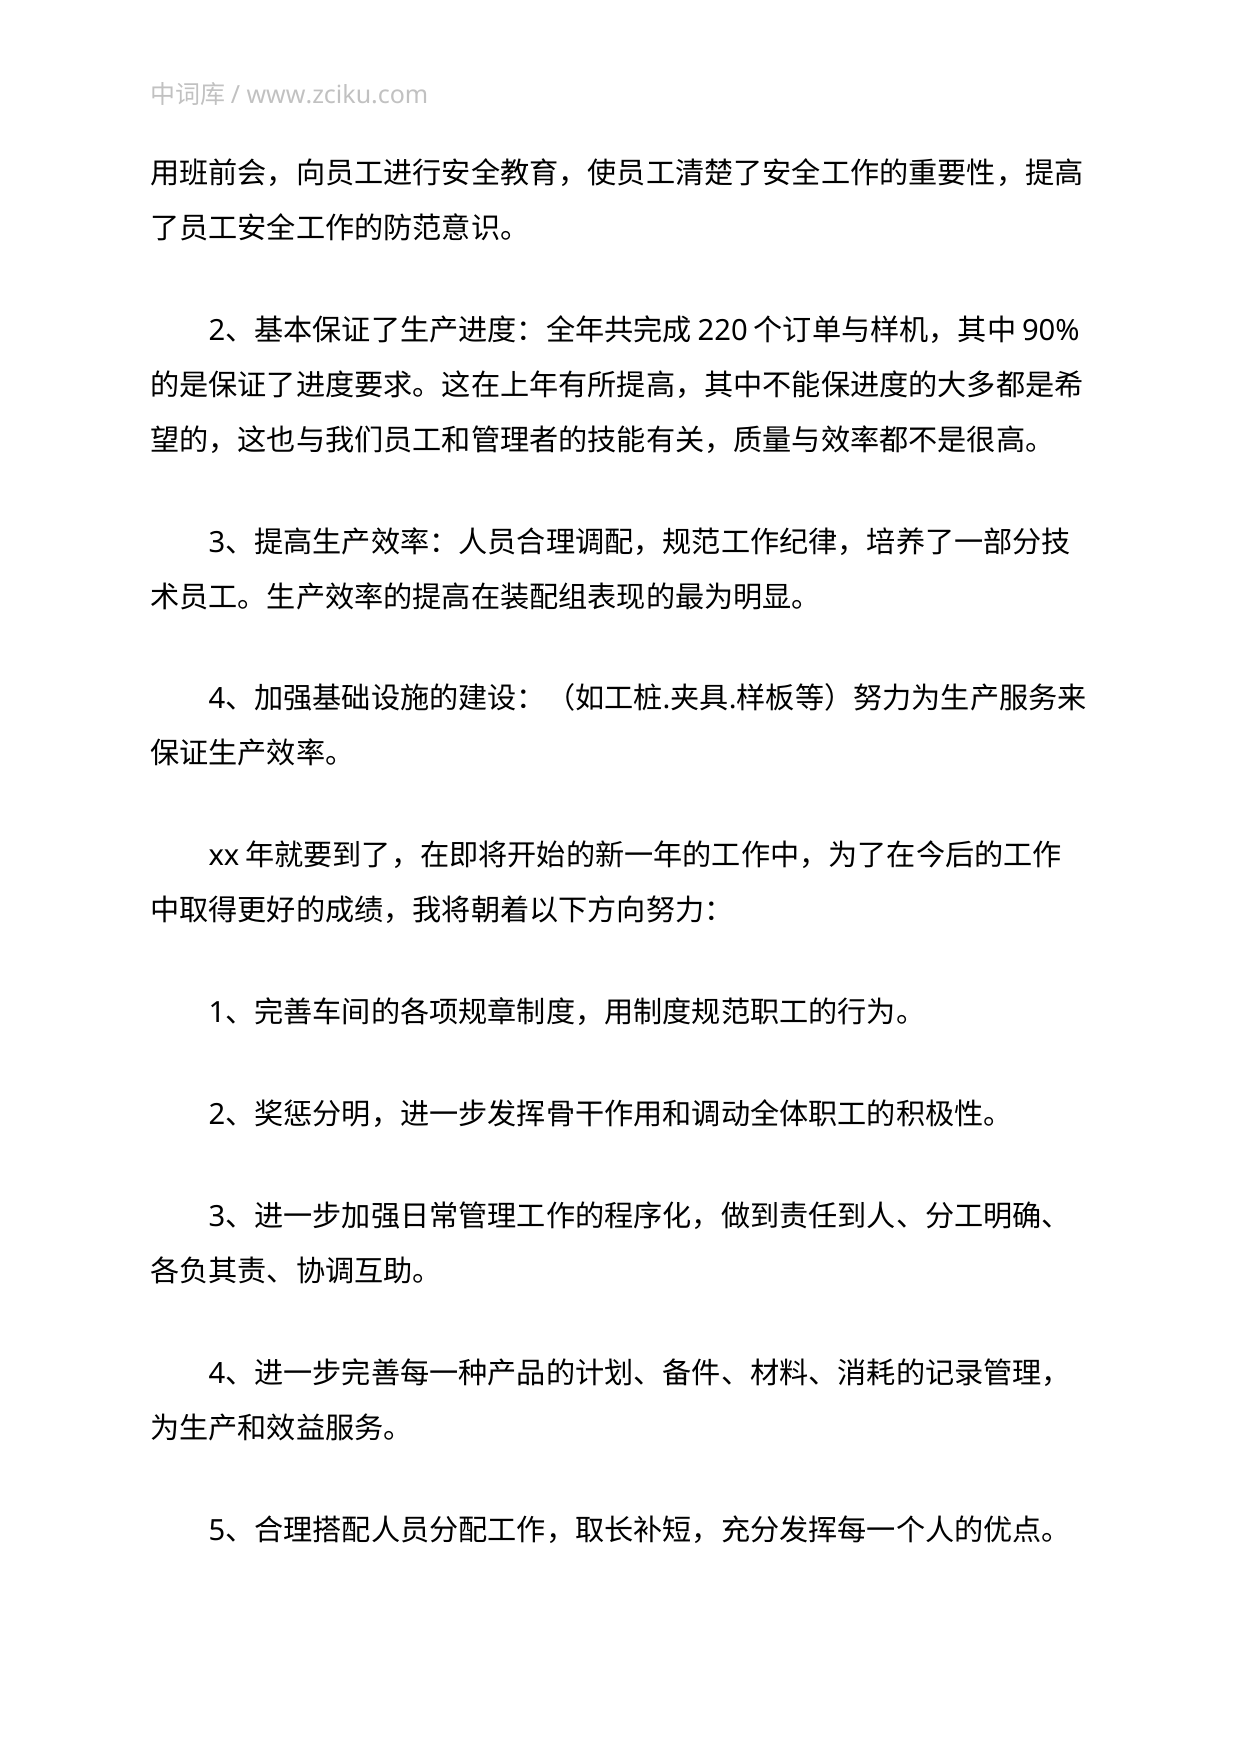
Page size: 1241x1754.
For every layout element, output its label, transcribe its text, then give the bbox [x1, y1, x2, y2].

text 3、提高生产效率：人员合理调配，规范工作纪律，培养了一部分技术员工。生产效率的提高在装配组表现的最为明显。 [150, 518, 1090, 616]
text 5、合理搭配人员分配工作，取长补短，充分发挥每一个人的优点。 [150, 1506, 1090, 1548]
text 2、奖惩分明，进一步发挥骨干作用和调动全体职工的积极性。 [150, 1091, 1090, 1133]
text 4、进一步完善每一种产品的计划、备件、材料、消耗的记录管理，为生产和效益服务。 [150, 1349, 1090, 1447]
text 4、加强基础设施的建设：（如工桩.夹具.样板等）努力为生产服务来保证生产效率。 [150, 675, 1090, 772]
text 3、进一步加强日常管理工作的程序化，做到责任到人、分工明确、各负其责、协调互助。 [150, 1193, 1090, 1290]
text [150, 150, 1090, 247]
text 2、基本保证了生产进度：全年共完成220个订单与样机，其中90%的是保证了进度要求。这在上年有所提高，其中不能保进度的大多都是希望的，这也与我们员工和管理者的技能有关，质量与效率都不是很高。 [150, 307, 1090, 459]
text 1、完善车间的各项规章制度，用制度规范职工的行为。 [150, 989, 1090, 1031]
text xx年就要到了，在即将开始的新一年的工作中，为了在今后的工作中取得更好的成绩，我将朝着以下方向努力： [150, 832, 1090, 929]
